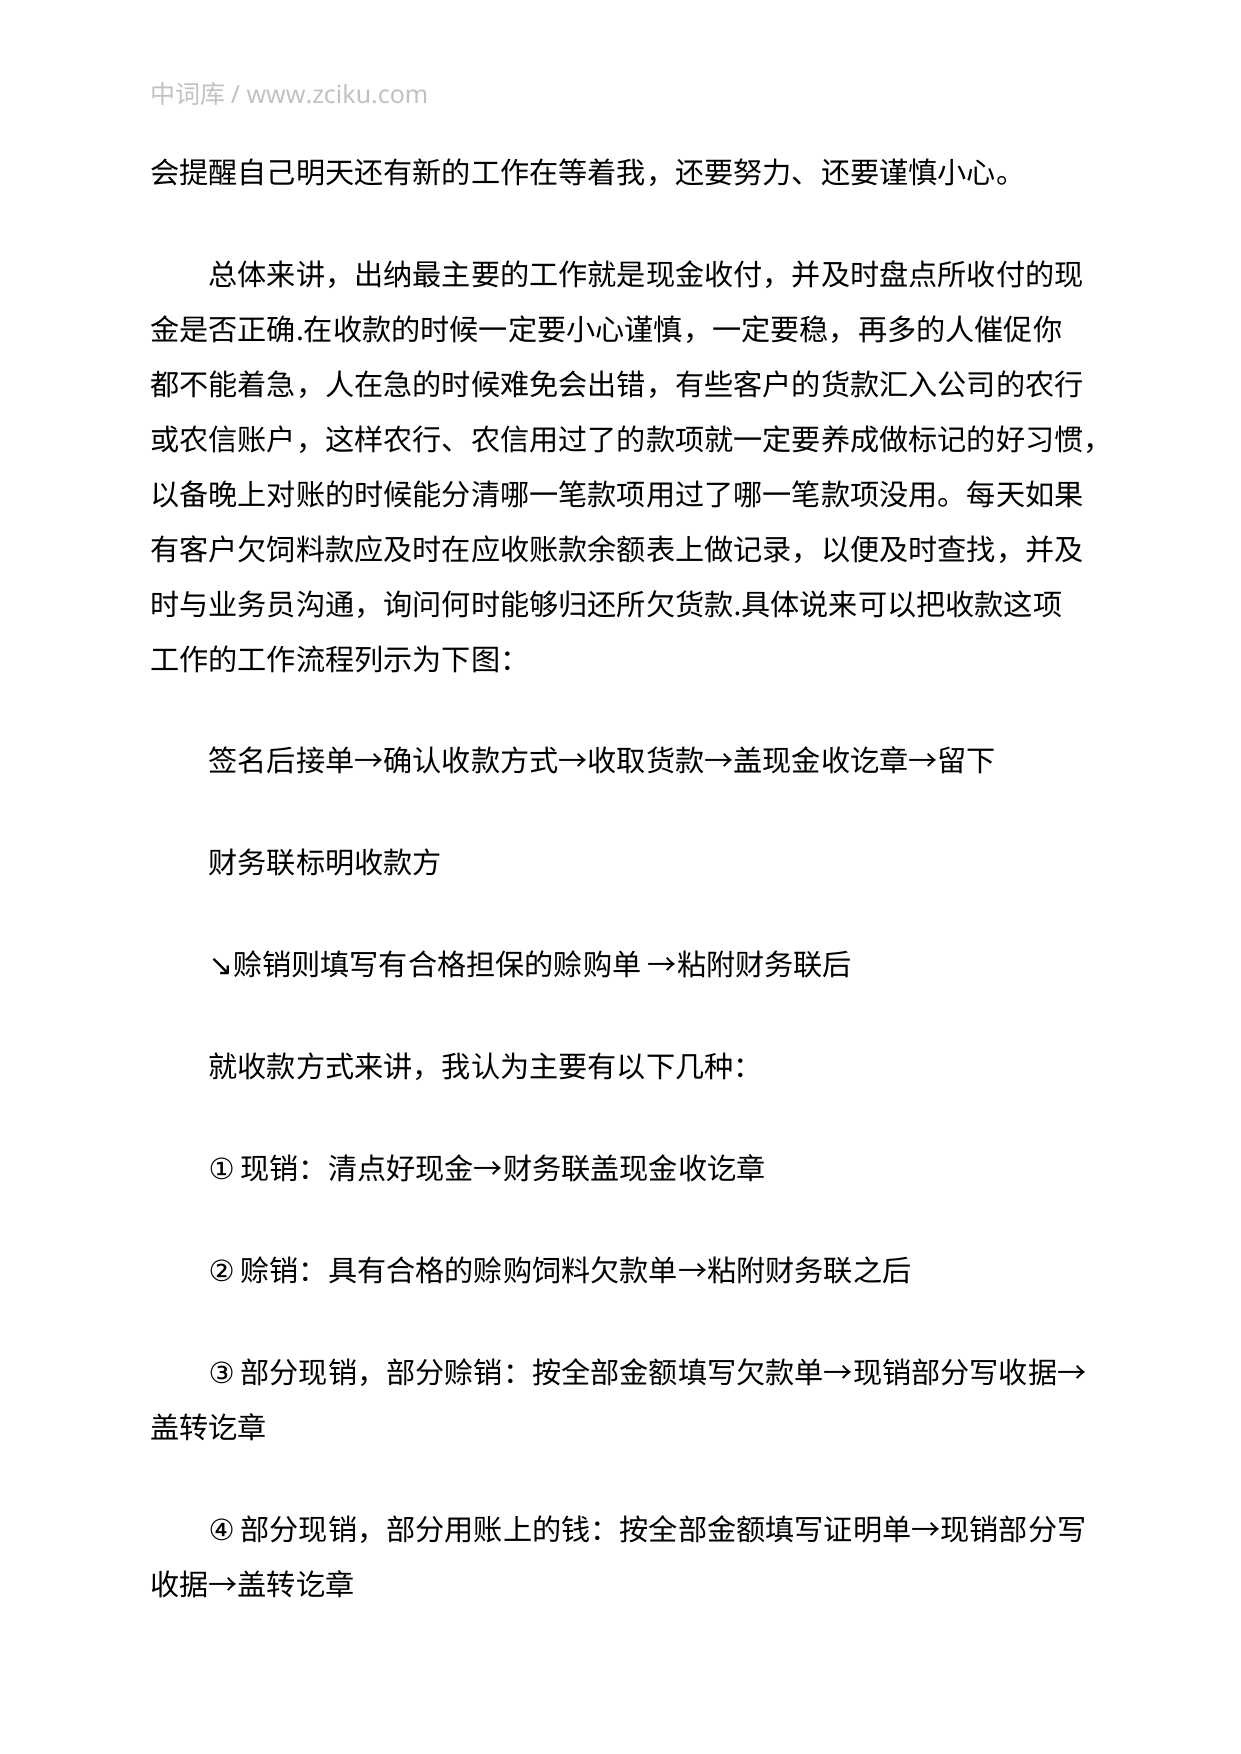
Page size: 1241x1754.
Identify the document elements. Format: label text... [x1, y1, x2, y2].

text ②赊销：具有合格的赊购饲料欠款单→粘附财务联之后 [150, 1247, 1090, 1290]
text ③部分现销，部分赊销：按全部金额填写欠款单→现销部分写收据→盖转讫章 [150, 1349, 1090, 1447]
text ④部分现销，部分用账上的钱：按全部金额填写证明单→现销部分写收据→盖转讫章 [150, 1506, 1090, 1603]
text 财务联标明收款方 [150, 840, 1090, 882]
text 签名后接单→确认收款方式→收取货款→盖现金收讫章→留下 [150, 738, 1090, 780]
text ①现销：清点好现金→财务联盖现金收讫章 [150, 1145, 1090, 1188]
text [150, 150, 1090, 192]
text 就收款方式来讲，我认为主要有以下几种： [150, 1043, 1090, 1086]
text 总体来讲，出纳最主要的工作就是现金收付，并及时盘点所收付的现金是否正确.在收款的时候一定要小心谨慎，一定要稳，再多的人催促你都不能着急，人在急的时候难免会出错，有些客户的货款汇入公司的农行或农信账户，这样农行、农信用过了的款项就一定要养成做标记的好习惯，以备晚上对账的时候能分清哪一笔款项用过了哪一笔款项没用。每天如果有客户欠饲料款应及时在应收账款余额表上做记录，以便及时查找，并及时与业务员沟通，询问何时能够归还所欠货款.具体说来可以把收款这项工作的工作流程列示为下图： [150, 252, 1090, 678]
text ↘赊销则填写有合格担保的赊购单 →粘附财务联后 [150, 942, 1090, 984]
